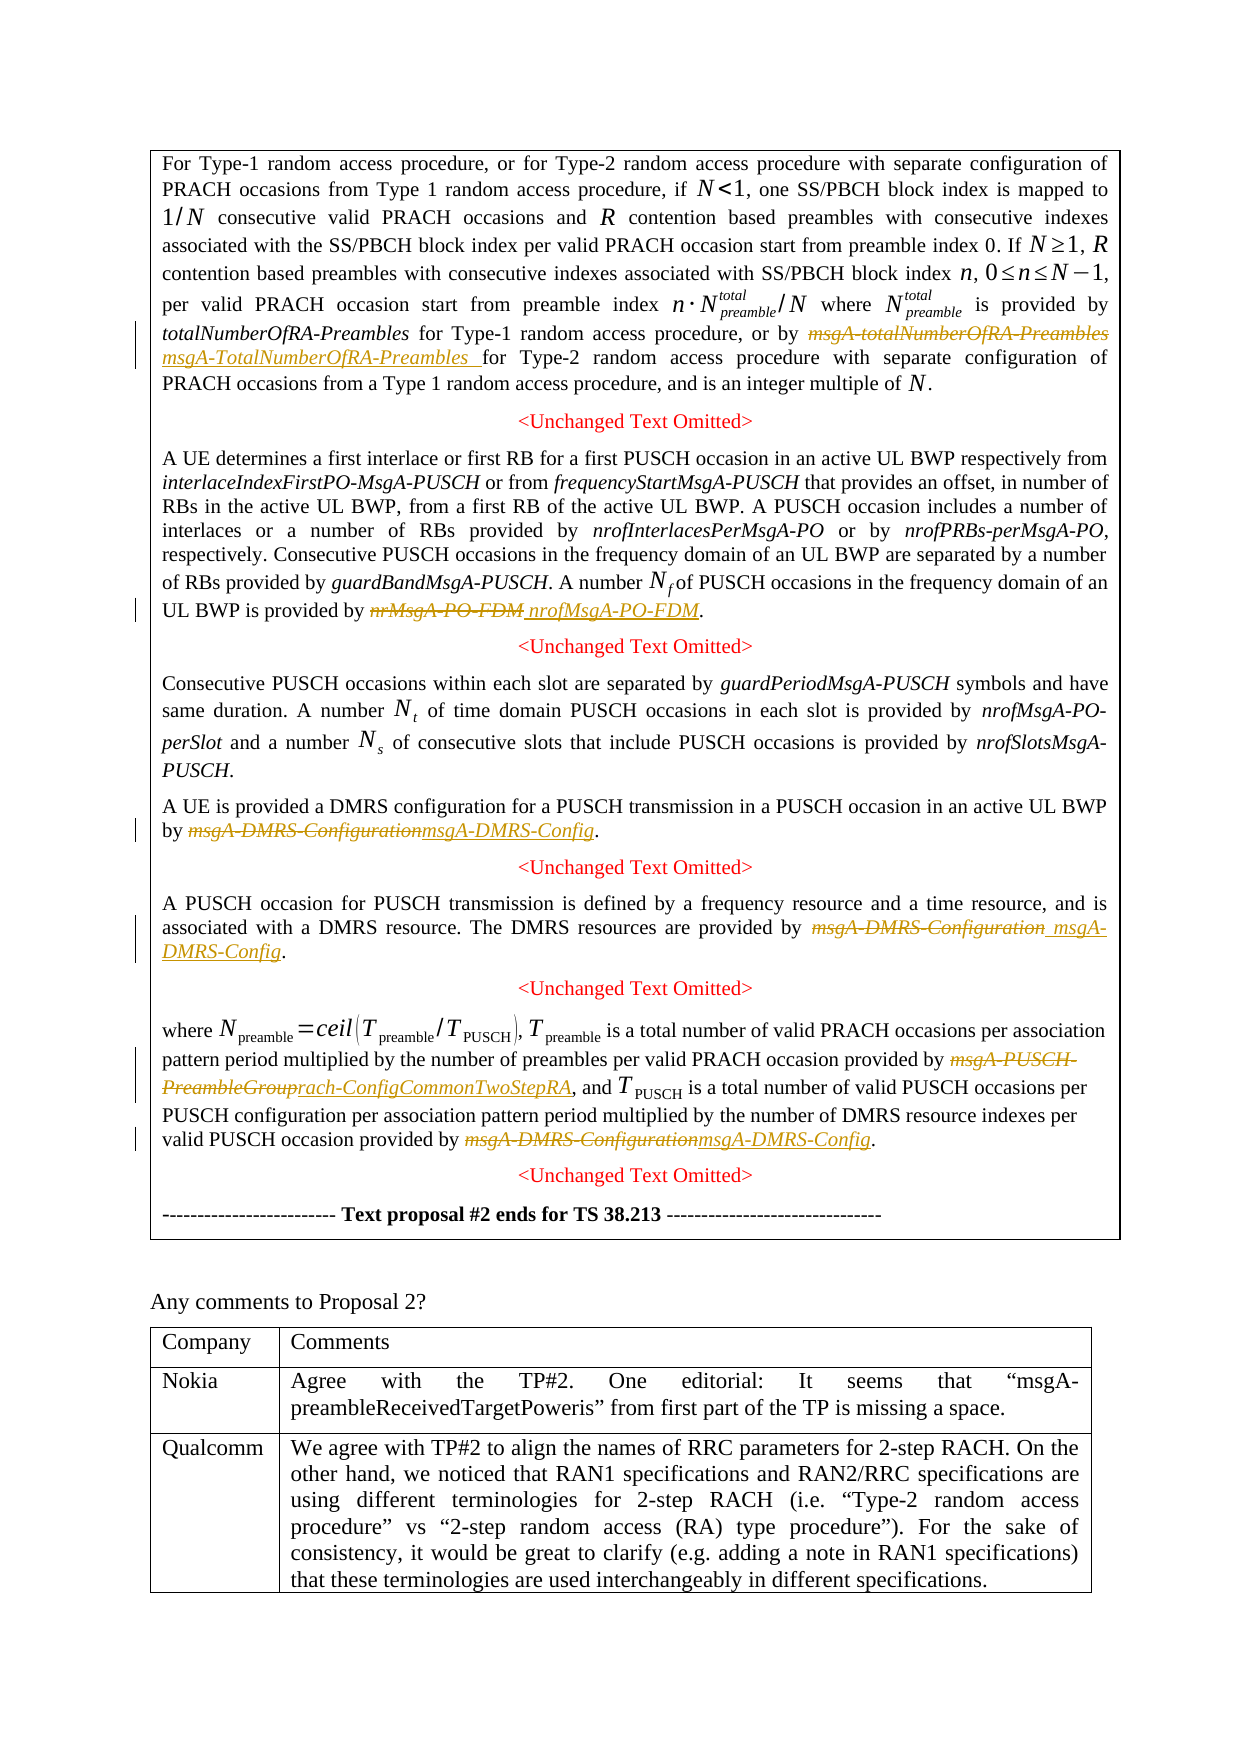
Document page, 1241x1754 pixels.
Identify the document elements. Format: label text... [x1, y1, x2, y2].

table_cell Qualcomm [151, 1434, 279, 1592]
table_header Comments [280, 1328, 1091, 1367]
table_header Company [151, 1328, 279, 1367]
table_cell Nokia [151, 1368, 279, 1433]
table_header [151, 151, 1119, 1239]
table_cell Agree with the TP#2. One editorial: It seems that “msgA-preambleReceivedTargetPoweris” from first part of the TP is missing a space. [280, 1368, 1091, 1433]
text Any comments to Proposal 2? [150, 1288, 1120, 1314]
table_cell We agree with TP#2 to align the names of RRC parameters for 2-step RACH. On the other hand, we noticed that RAN1 specifications and RAN2/RRC specifications are using different terminologies for 2-step RACH (i.e. “Type-2 random access procedure” vs “2-step random access (RA) type procedure”). For the sake of consistency, it would be great to clarify (e.g. adding a note in RAN1 specifications) that these terminologies are used interchangeably in different specifications. [280, 1434, 1091, 1592]
